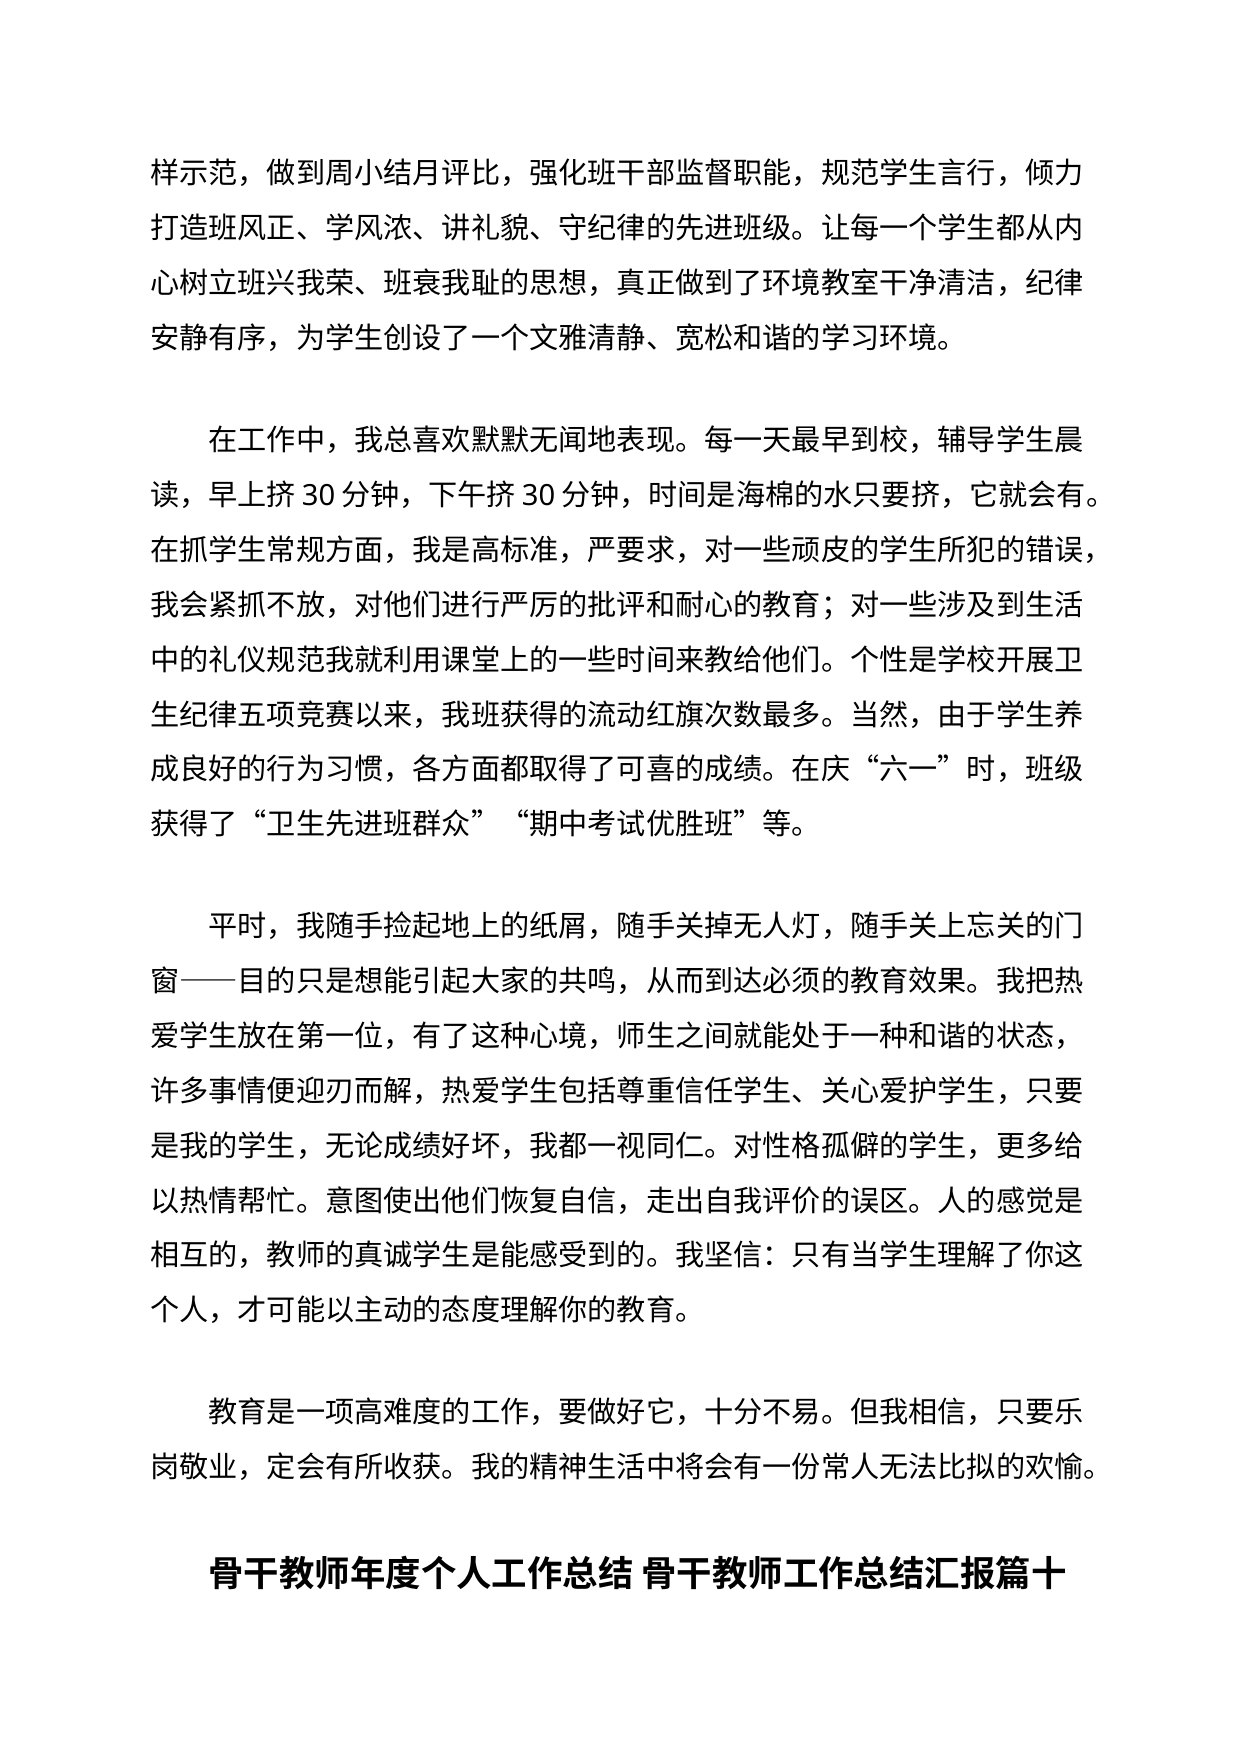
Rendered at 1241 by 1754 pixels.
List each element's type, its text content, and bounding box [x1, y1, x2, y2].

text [150, 150, 1090, 357]
text 平时，我随手捡起地上的纸屑，随手关掉无人灯，随手关上忘关的门窗――目的只是想能引起大家的共鸣，从而到达必须的教育效果。我把热爱学生放在第一位，有了这种心境，师生之间就能处于一种和谐的状态，许多事情便迎刃而解，热爱学生包括尊重信任学生、关心爱护学生，只要是我的学生，无论成绩好坏，我都一视同仁。对性格孤僻的学生，更多给以热情帮忙。意图使出他们恢复自信，走出自我评价的误区。人的感觉是相互的，教师的真诚学生是能感受到的。我坚信：只有当学生理解了你这个人，才可能以主动的态度理解你的教育。 [150, 903, 1090, 1329]
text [150, 1545, 1090, 1597]
text 教育是一项高难度的工作，要做好它，十分不易。但我相信，只要乐岗敬业，定会有所收获。我的精神生活中将会有一份常人无法比拟的欢愉。 [150, 1389, 1090, 1486]
text 在工作中，我总喜欢默默无闻地表现。每一天最早到校，辅导学生晨读，早上挤30分钟，下午挤30分钟，时间是海棉的水只要挤，它就会有。在抓学生常规方面，我是高标准，严要求，对一些顽皮的学生所犯的错误，我会紧抓不放，对他们进行严厉的批评和耐心的教育；对一些涉及到生活中的礼仪规范我就利用课堂上的一些时间来教给他们。个性是学校开展卫生纪律五项竞赛以来，我班获得的流动红旗次数最多。当然，由于学生养成良好的行为习惯，各方面都取得了可喜的成绩。在庆“六一”时，班级获得了“卫生先进班群众”“期中考试优胜班”等。 [150, 416, 1090, 843]
